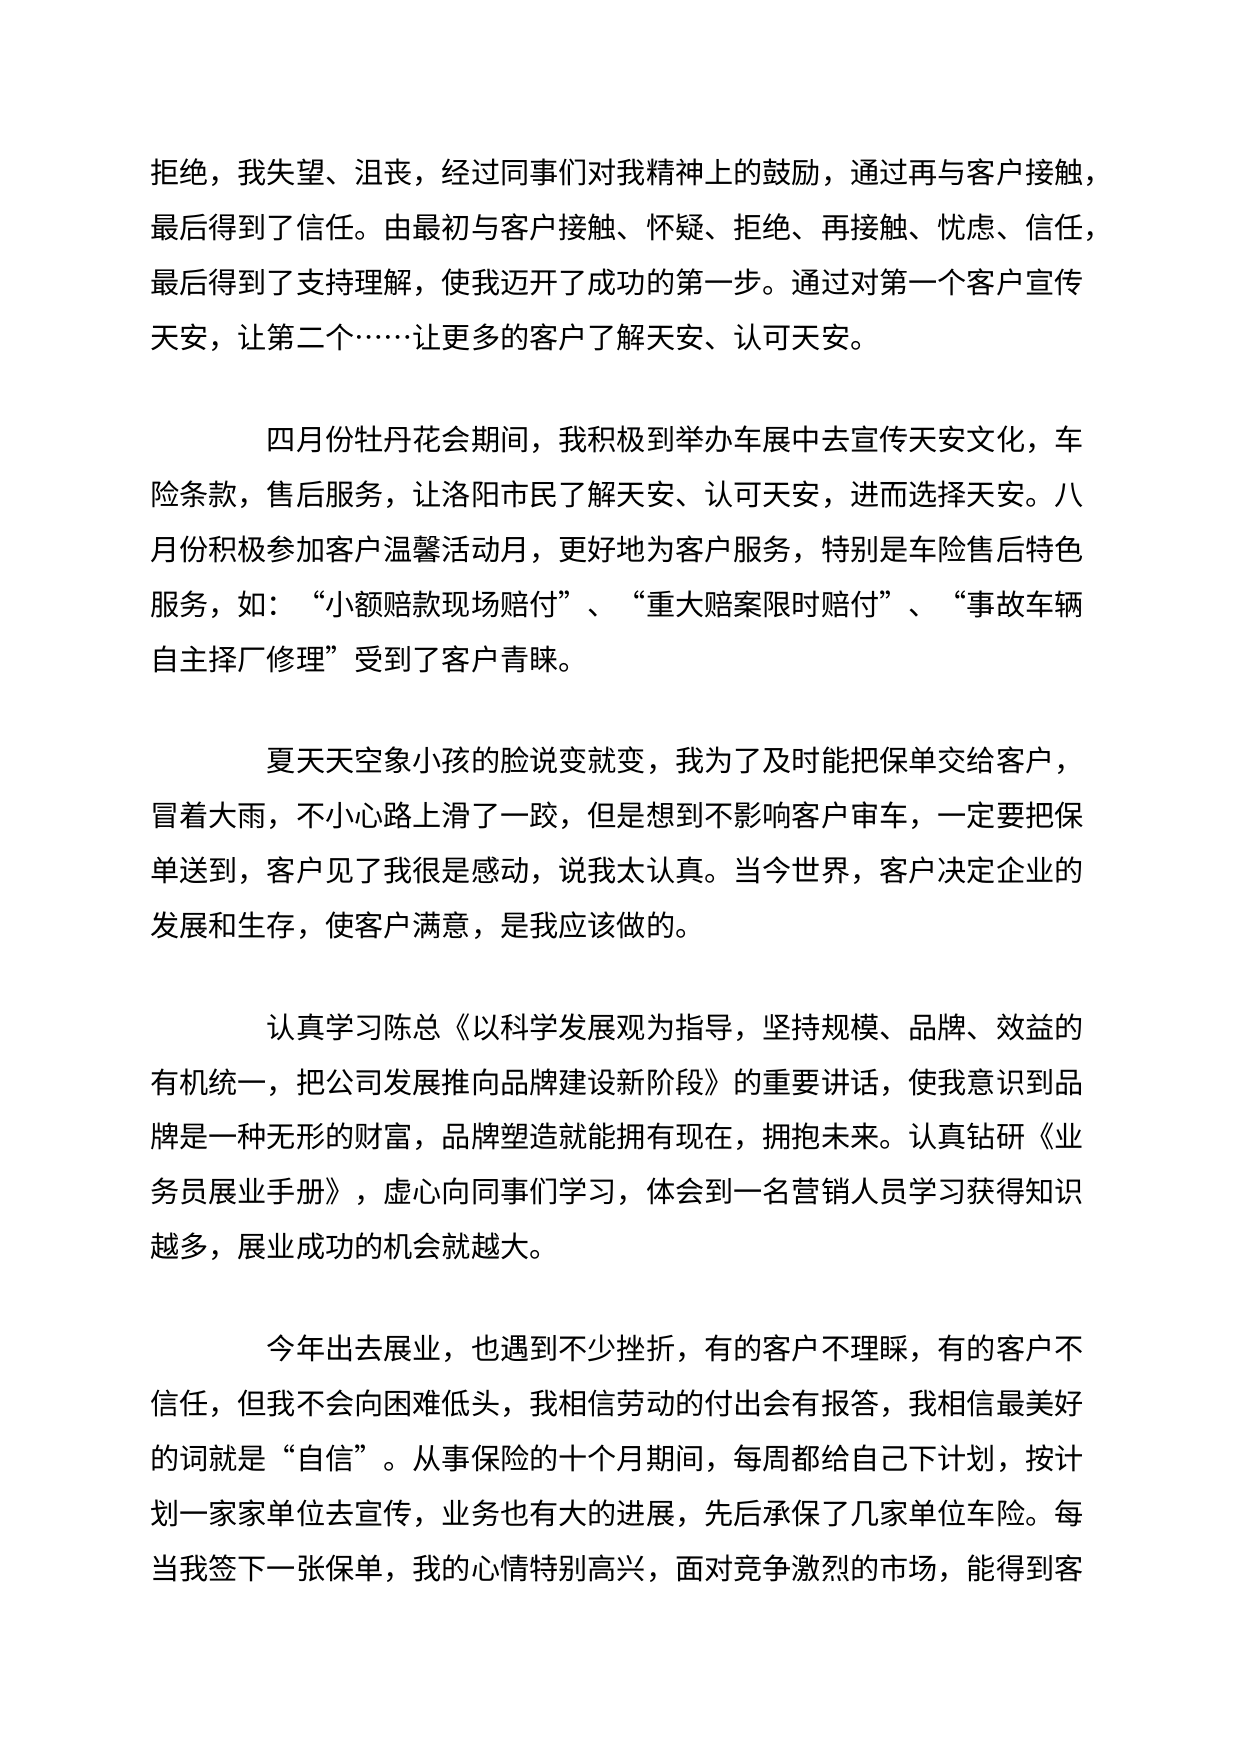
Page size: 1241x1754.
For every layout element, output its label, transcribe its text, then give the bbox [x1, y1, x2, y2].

text 认真学习陈总《以科学发展观为指导，坚持规模、品牌、效益的有机统一，把公司发展推向品牌建设新阶段》的重要讲话，使我意识到品牌是一种无形的财富，品牌塑造就能拥有现在，拥抱未来。认真钻研《业务员展业手册》，虚心向同事们学习，体会到一名营销人员学习获得知识越多，展业成功的机会就越大。 [150, 1004, 1090, 1266]
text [150, 150, 1090, 357]
text 四月份牡丹花会期间，我积极到举办车展中去宣传天安文化，车险条款，售后服务，让洛阳市民了解天安、认可天安，进而选择天安。八月份积极参加客户温馨活动月，更好地为客户服务，特别是车险售后特色服务，如：“小额赔款现场赔付”、“重大赔案限时赔付”、“事故车辆自主择厂修理”受到了客户青睐。 [150, 416, 1090, 678]
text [150, 1326, 1090, 1587]
text 夏天天空象小孩的脸说变就变，我为了及时能把保单交给客户，冒着大雨，不小心路上滑了一跤，但是想到不影响客户审车，一定要把保单送到，客户见了我很是感动，说我太认真。当今世界，客户决定企业的发展和生存，使客户满意，是我应该做的。 [150, 738, 1090, 945]
